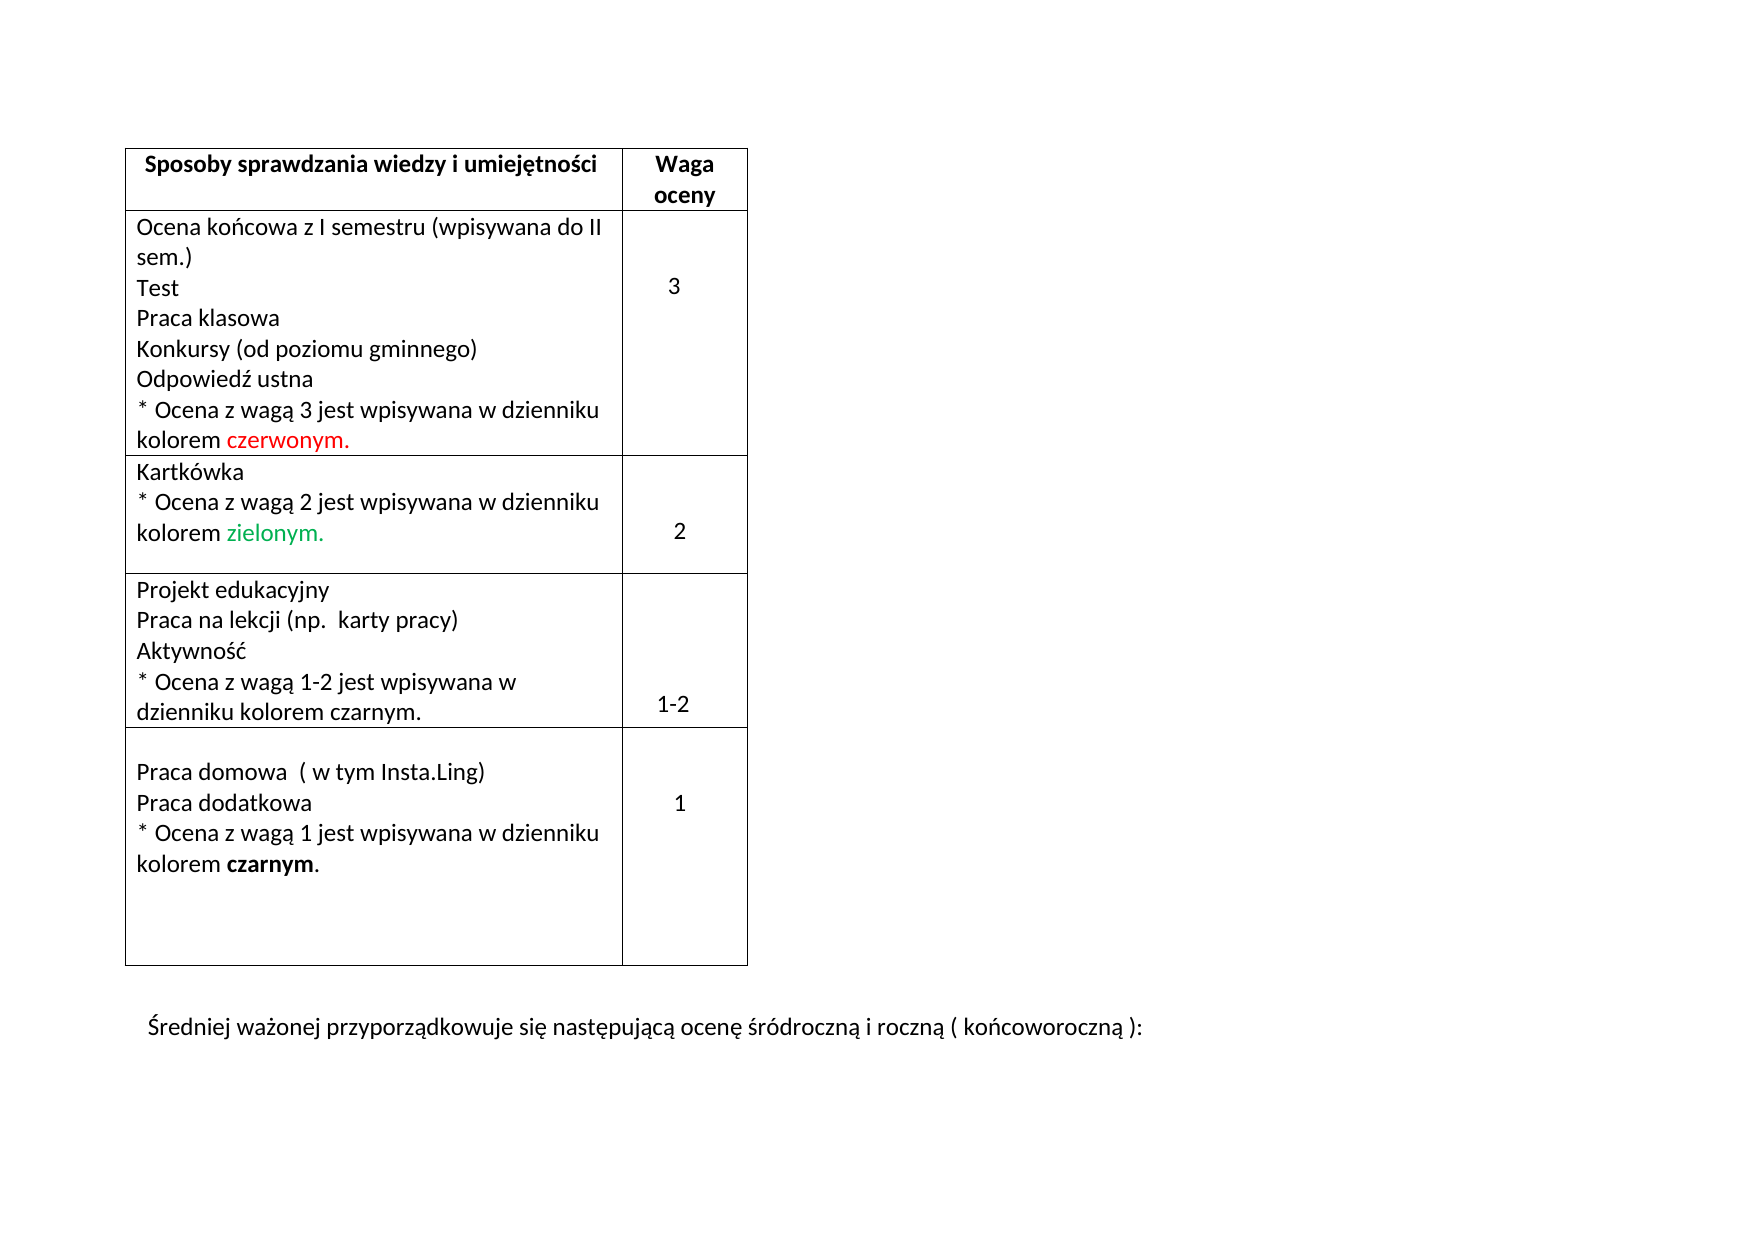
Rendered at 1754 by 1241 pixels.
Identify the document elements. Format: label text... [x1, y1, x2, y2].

table_cell 1-2 [623, 574, 747, 727]
table_cell Kartkówka * Ocena z wagą 2 jest wpisywana w dzienniku kolorem zielonym. [126, 456, 622, 573]
table_cell 1 [623, 728, 747, 965]
table_header Waga oceny [623, 149, 747, 210]
table_cell Ocena końcowa z I semestru (wpisywana do II sem.) Test Praca klasowa Konkursy (od poziomu gminnego) Odpowiedź ustna * Ocena z wagą 3 jest wpisywana w dzienniku kolorem czerwonym. [126, 211, 622, 455]
text Średniej ważonej przyporządkowuje się następującą ocenę śródroczną i roczną ( końcoworoczną ): [148, 1011, 1606, 1042]
table_cell 3 [623, 211, 747, 455]
table_cell Praca domowa ( w tym Insta.Ling) Praca dodatkowa * Ocena z wagą 1 jest wpisywana w dzienniku kolorem czarnym. [126, 728, 622, 965]
table_cell 2 [623, 456, 747, 573]
table_cell Projekt edukacyjny Praca na lekcji (np. karty pracy) Aktywność * Ocena z wagą 1-2 jest wpisywana w dzienniku kolorem czarnym. [126, 574, 622, 727]
table_header Sposoby sprawdzania wiedzy i umiejętności [126, 149, 622, 210]
